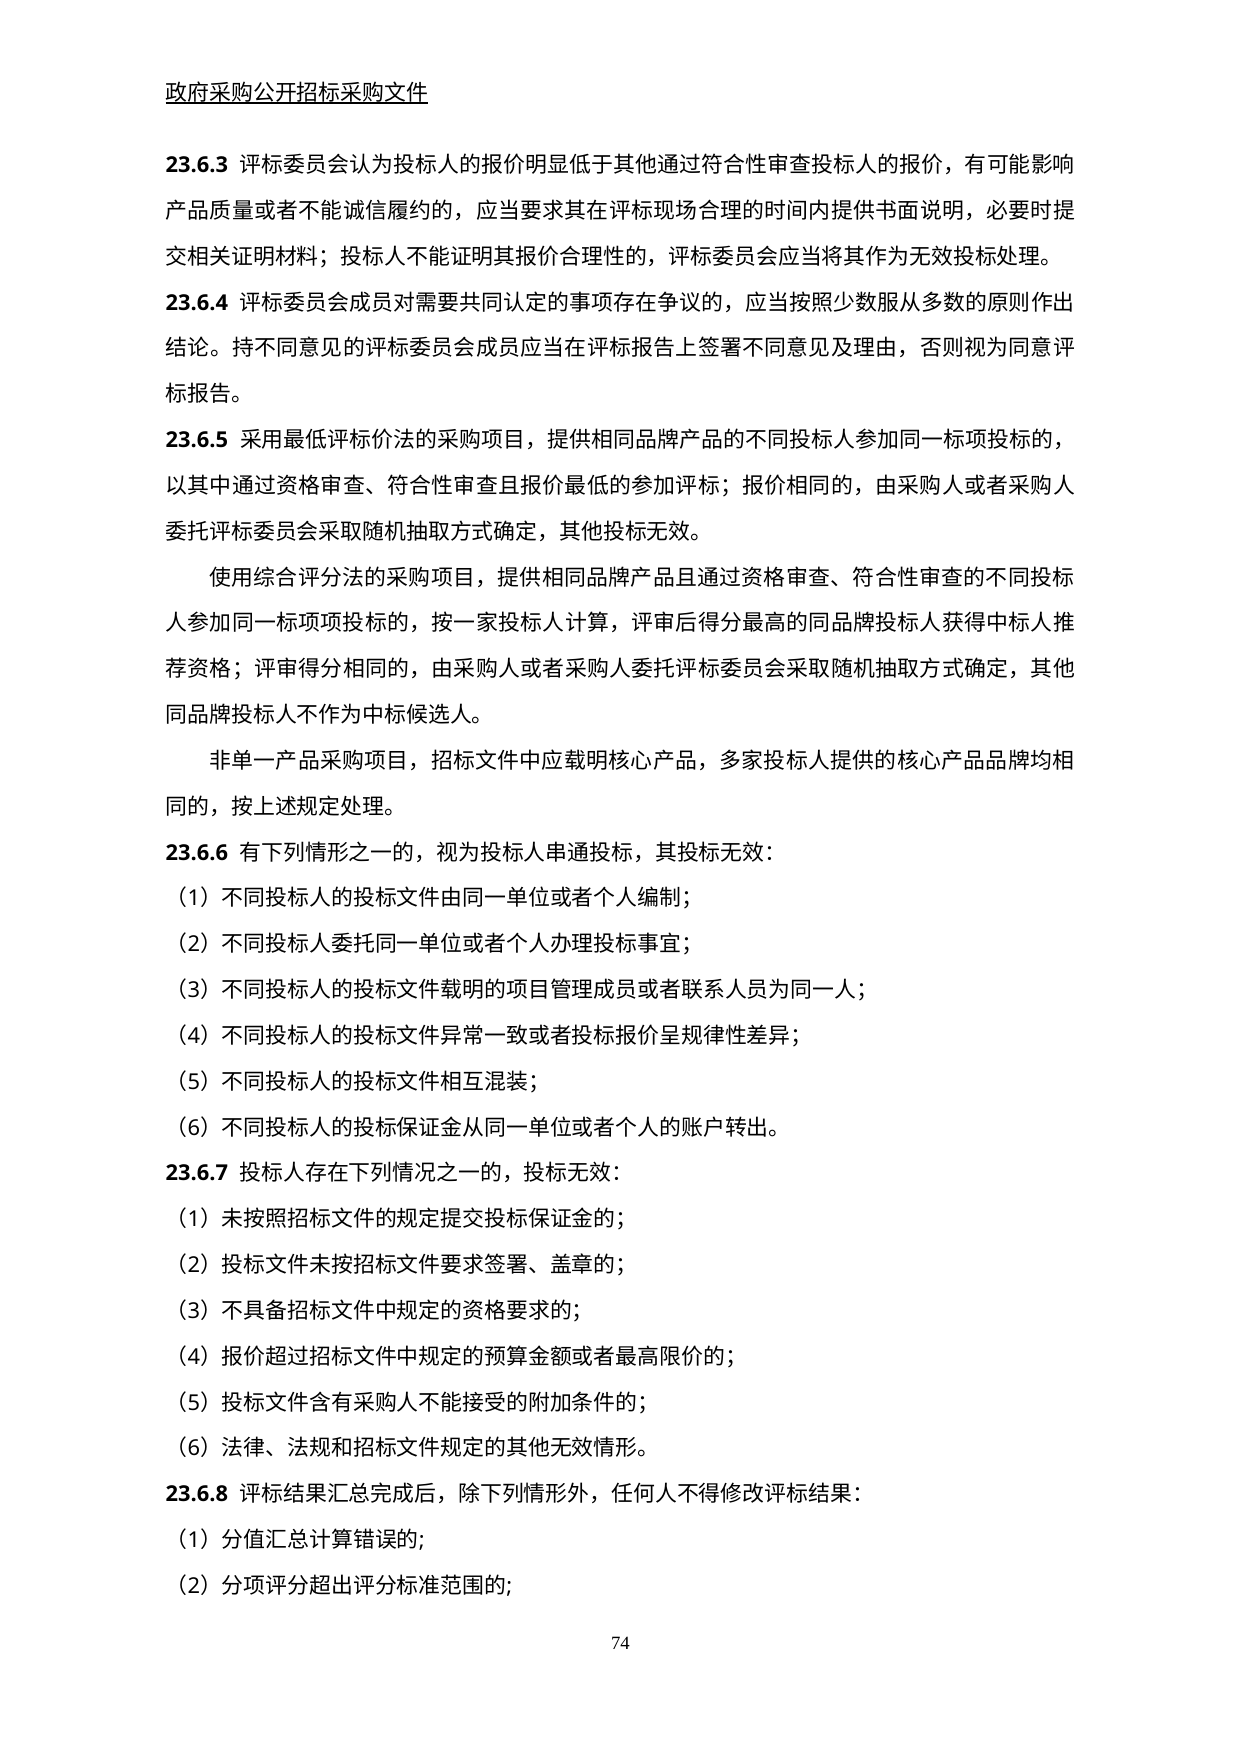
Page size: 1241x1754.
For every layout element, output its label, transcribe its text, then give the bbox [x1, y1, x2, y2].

text 23.6.4 评标委员会成员对需要共同认定的事项存在争议的，应当按照少数服从多数的原则作出结论。持不同意见的评标委员会成员应当在评标报告上签署不同意见及理由，否则视为同意评标报告。 [165, 273, 1075, 411]
text （2）分项评分超出评分标准范围的; [165, 1557, 1075, 1602]
text （3）不同投标人的投标文件载明的项目管理成员或者联系人员为同一人； [165, 961, 1075, 1007]
text （6）法律、法规和招标文件规定的其他无效情形。 [165, 1419, 1075, 1465]
text （4）报价超过招标文件中规定的预算金额或者最高限价的； [165, 1327, 1075, 1373]
text 23.6.8 评标结果汇总完成后，除下列情形外，任何人不得修改评标结果： [165, 1465, 1075, 1511]
text （5）投标文件含有采购人不能接受的附加条件的； [165, 1373, 1075, 1419]
text （2）不同投标人委托同一单位或者个人办理投标事宜； [165, 915, 1075, 961]
text （1）未按照招标文件的规定提交投标保证金的； [165, 1190, 1075, 1236]
text （6）不同投标人的投标保证金从同一单位或者个人的账户转出。 [165, 1098, 1075, 1144]
text （3）不具备招标文件中规定的资格要求的； [165, 1282, 1075, 1327]
text 23.6.3 评标委员会认为投标人的报价明显低于其他通过符合性审查投标人的报价，有可能影响产品质量或者不能诚信履约的，应当要求其在评标现场合理的时间内提供书面说明，必要时提交相关证明材料；投标人不能证明其报价合理性的，评标委员会应当将其作为无效投标处理。 [165, 136, 1075, 273]
text （1）不同投标人的投标文件由同一单位或者个人编制； [165, 869, 1075, 915]
text 使用综合评分法的采购项目，提供相同品牌产品且通过资格审查、符合性审查的不同投标人参加同一标项项投标的，按一家投标人计算，评审后得分最高的同品牌投标人获得中标人推荐资格；评审得分相同的，由采购人或者采购人委托评标委员会采取随机抽取方式确定，其他同品牌投标人不作为中标候选人。 [165, 548, 1075, 732]
text 23.6.7 投标人存在下列情况之一的，投标无效： [165, 1144, 1075, 1190]
text （2）投标文件未按招标文件要求签署、盖章的； [165, 1236, 1075, 1282]
text （4）不同投标人的投标文件异常一致或者投标报价呈规律性差异； [165, 1007, 1075, 1052]
text 非单一产品采购项目，招标文件中应载明核心产品，多家投标人提供的核心产品品牌均相同的，按上述规定处理。 [165, 732, 1075, 823]
text （1）分值汇总计算错误的; [165, 1511, 1075, 1557]
text 23.6.5 采用最低评标价法的采购项目，提供相同品牌产品的不同投标人参加同一标项投标的，以其中通过资格审查、符合性审查且报价最低的参加评标；报价相同的，由采购人或者采购人委托评标委员会采取随机抽取方式确定，其他投标无效。 [165, 411, 1075, 548]
text 23.6.6 有下列情形之一的，视为投标人串通投标，其投标无效： [165, 823, 1075, 869]
text （5）不同投标人的投标文件相互混装； [165, 1052, 1075, 1098]
